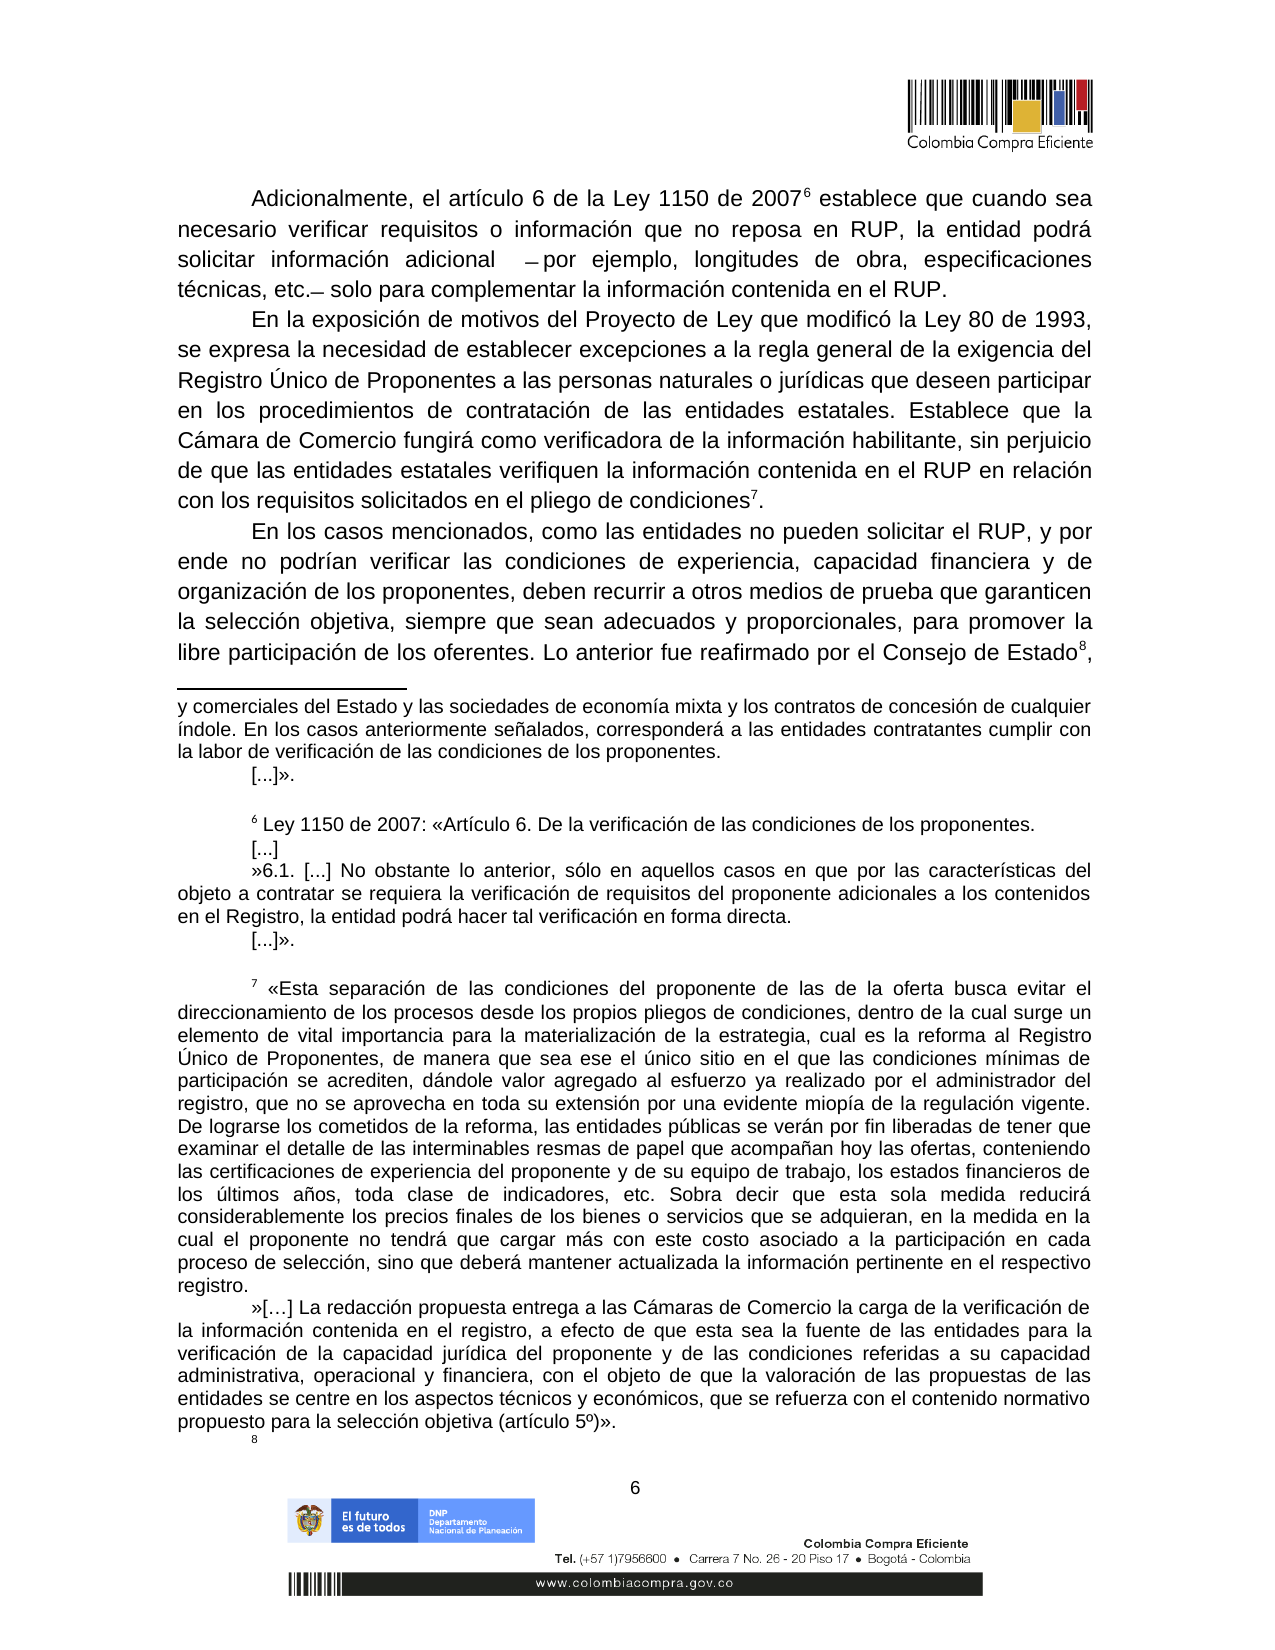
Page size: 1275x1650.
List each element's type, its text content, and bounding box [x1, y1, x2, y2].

text En la exposición de motivos del Proyecto de Ley que modificó la Ley 80 de 1993, se expresa la necesidad de establecer excepciones a la regla general de la exigencia del Registro Único de Proponentes a las personas naturales o jurídicas que deseen participar en los procedimientos de contratación de las entidades estatales. Establece que la Cámara de Comercio fungirá como verificadora de la información habilitante, sin perjuicio de que las entidades estatales verifiquen la información contenida en el RUP en relación con los requisitos solicitados en el pliego de condiciones. [177, 306, 1093, 514]
text Adicionalmente, el artículo 6 de la Ley 1150 de 2007 establece que cuando sea necesario verificar requisitos o información que no reposa en RUP, la entidad podrá solicitar información adicional ̶ por ejemplo, longitudes de obra, especificaciones técnicas, etc. ̶ solo para complementar la información contenida en el RUP. [177, 185, 1093, 302]
picture [287, 1498, 983, 1596]
text En los casos mencionados, como las entidades no pueden solicitar el RUP, y por ende no podrían verificar las condiciones de experiencia, capacidad financiera y de organización de los proponentes, deben recurrir a otros medios de prueba que garanticen la selección objetiva, siempre que sean adecuados y proporcionales, para promover la libre participación de los oferentes. Lo anterior fue reafirmado por el Consejo de Estado, quien enlistó las excepciones en las cuales las entidades tienen la obligación de verificar los requisitos habilitantes de los proponentes, y que se enuncian a continuación: i) no se requerirá el RUP, ni la calificación y clasificación correspondiente, respecto de los proponentes que pretendan celebrar los contratos enunciados en el inciso segundo del artículo 6 de la ley 1150, así como en los eventos de contratación directa, ii) a las personas naturales extranjeras sin domicilio en el país o de personas jurídicas extranjeras que no tengan establecida sucursal en Colombia, o en aquellos casos en que el proceso de selección haya utilizado sistemas de precalificación y iii) cuando por las características del objeto a contratar se requiera la verificación de requisitos del proponente adicionales a los contenidos en el RUP. [177, 518, 1093, 665]
picture [899, 73, 1099, 155]
